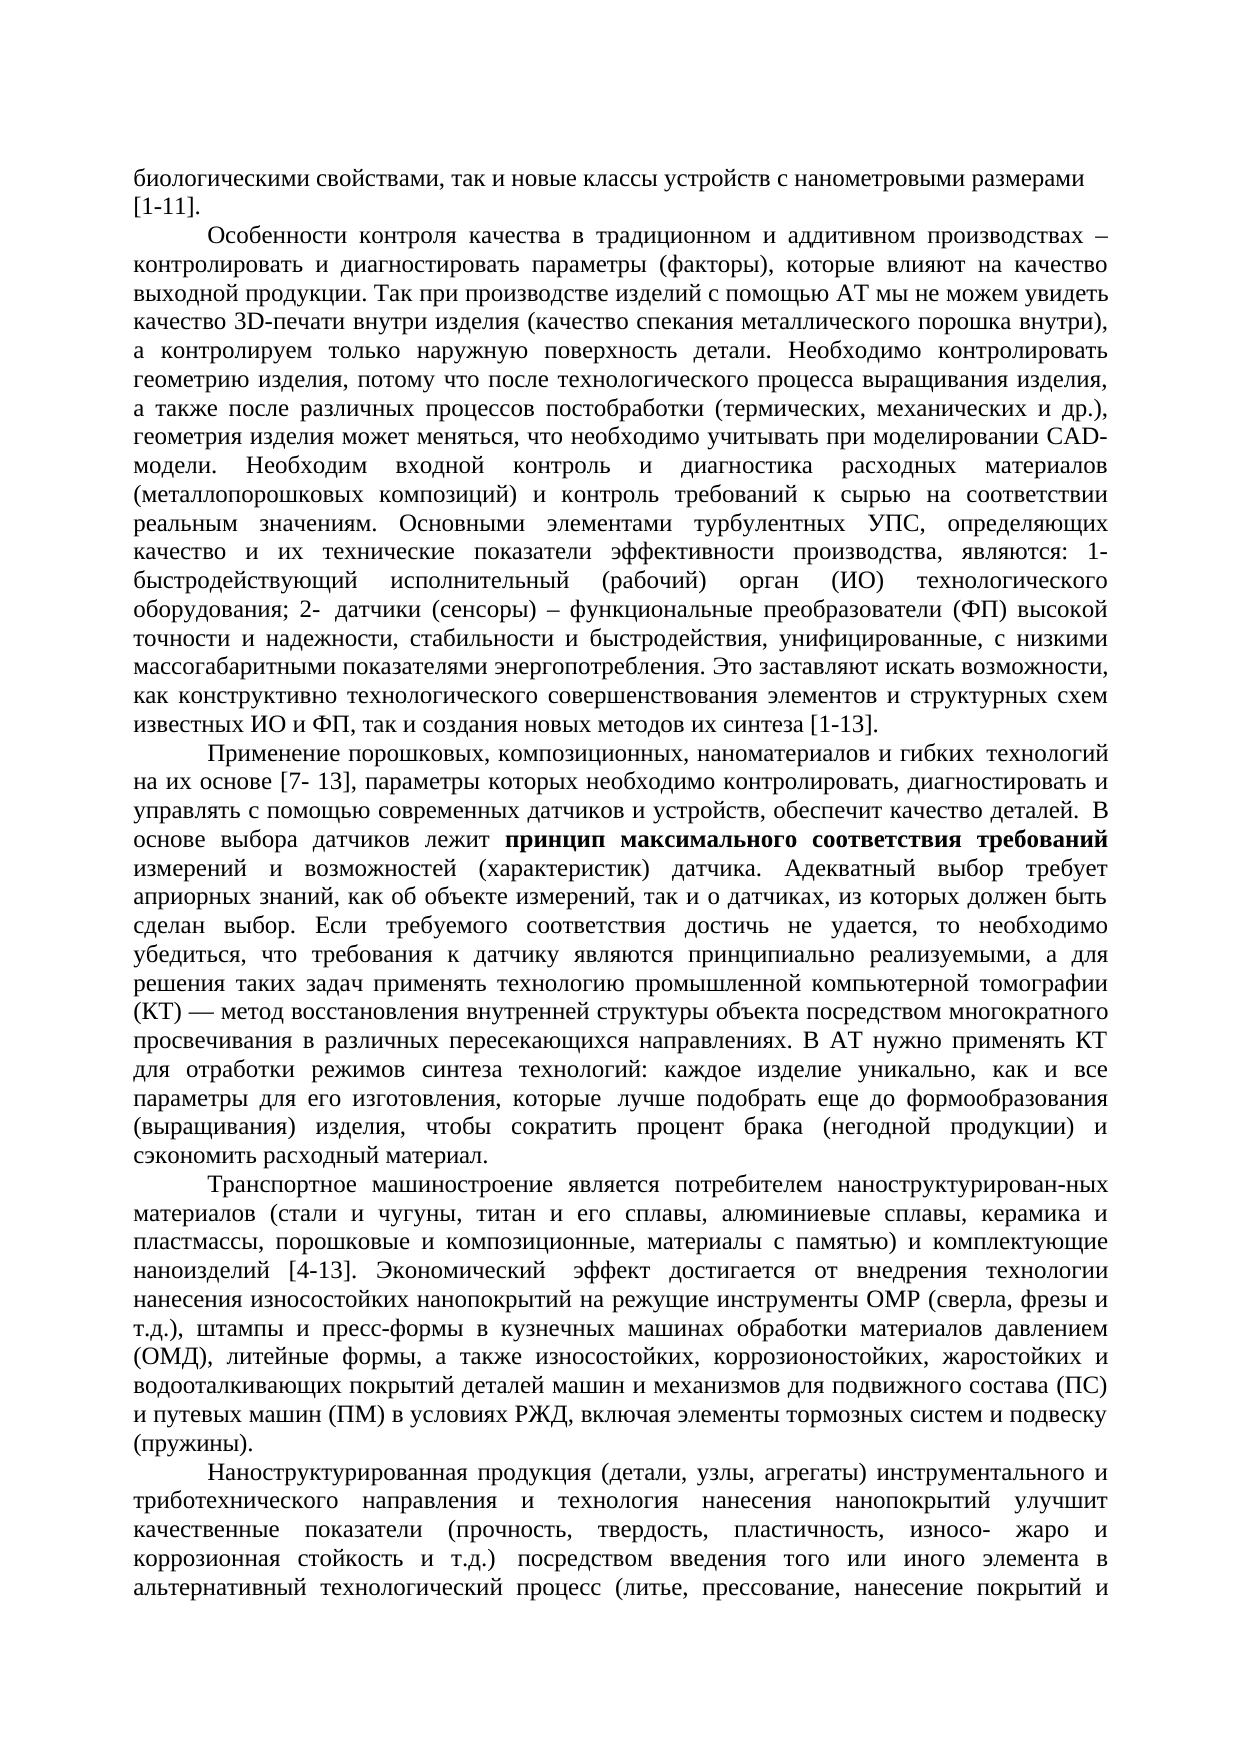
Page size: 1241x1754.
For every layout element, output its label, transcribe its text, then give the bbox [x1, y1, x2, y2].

text Особенности контроля качества в традиционном и аддитивном производствах – контролировать и диагностировать параметры (факторы), которые влияют на качество выходной продукции. Так при производстве изделий с помощью АТ мы не можем увидеть качество 3D-печати внутри изделия (качество спекания металлического порошка внутри), а контролируем только наружную поверхность детали. Необходимо контролировать геометрию изделия, потому что после технологического процесса выращивания изделия, а также после различных процессов постобработки (термических, механических и др.), геометрия изделия может меняться, что необходимо учитывать при моделировании CAD- модели. Необходим входной контроль и диагностика расходных материалов (металлопорошковых композиций) и контроль требований к сырью на соответствии реальным значениям. Основными элементами турбулентных УПС, определяющих качество и их технические показатели эффективности производства, являются: 1- быстродействующий исполнительный (рабочий) орган (ИО) технологического оборудования; 2- датчики (сенсоры) – функциональные преобразователи (ФП) высокой точности и надежности, стабильности и быстродействия, унифицированные, с низкими массогабаритными показателями энергопотребления. Это заставляют искать возможности, как конструктивно технологического совершенствования элементов и структурных схем известных ИО и ФП, так и создания новых методов их синтеза [1-13]. [133, 220, 1109, 738]
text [133, 1457, 1109, 1600]
text Применение порошковых, композиционных, наноматериалов и гибких технологий на их основе [7- 13], параметры которых необходимо контролировать, диагностировать и управлять с помощью современных датчиков и устройств, обеспечит качество деталей. В основе выбора датчиков лежит принцип максимального соответствия требований измерений и возможностей (характеристик) датчика. Адекватный выбор требует априорных знаний, как об объекте измерений, так и о датчиках, из которых должен быть сделан выбор. Если требуемого соответствия достичь не удается, то необходимо убедиться, что требования к датчику являются принципиально реализуемыми, а для решения таких задач применять технологию промышленной компьютерной томографии (КТ) — метод восстановления внутренней структуры объекта посредством многократного просвечивания в различных пересекающихся направлениях. В АТ нужно применять КТ для отработки режимов синтеза технологий: каждое изделие уникально, как и все параметры для его изготовления, которые лучше подобрать еще до формообразования (выращивания) изделия, чтобы сократить процент брака (негодной продукции) и сэкономить расходный материал. [133, 738, 1109, 1169]
text Транспортное машиностроение является потребителем наноструктурирован-ных материалов (стали и чугуны, титан и его сплавы, алюминиевые сплавы, керамика и пластмассы, порошковые и композиционные, материалы с памятью) и комплектующие наноизделий [4-13]. Экономический эффект достигается от внедрения технологии нанесения износостойких нанопокрытий на режущие инструменты ОМР (сверла, фрезы и т.д.), штампы и пресс-формы в кузнечных машинах обработки материалов давлением (ОМД), литейные формы, а также износостойких, коррозионостойких, жаростойких и водооталкивающих покрытий деталей машин и механизмов для подвижного состава (ПС) и путевых машин (ПМ) в условиях РЖД, включая элементы тормозных систем и подвеску (пружины). [133, 1169, 1109, 1456]
text биологическими свойствами, так и новые классы устройств с нанометровыми размерами [1-11]. [133, 163, 1108, 220]
